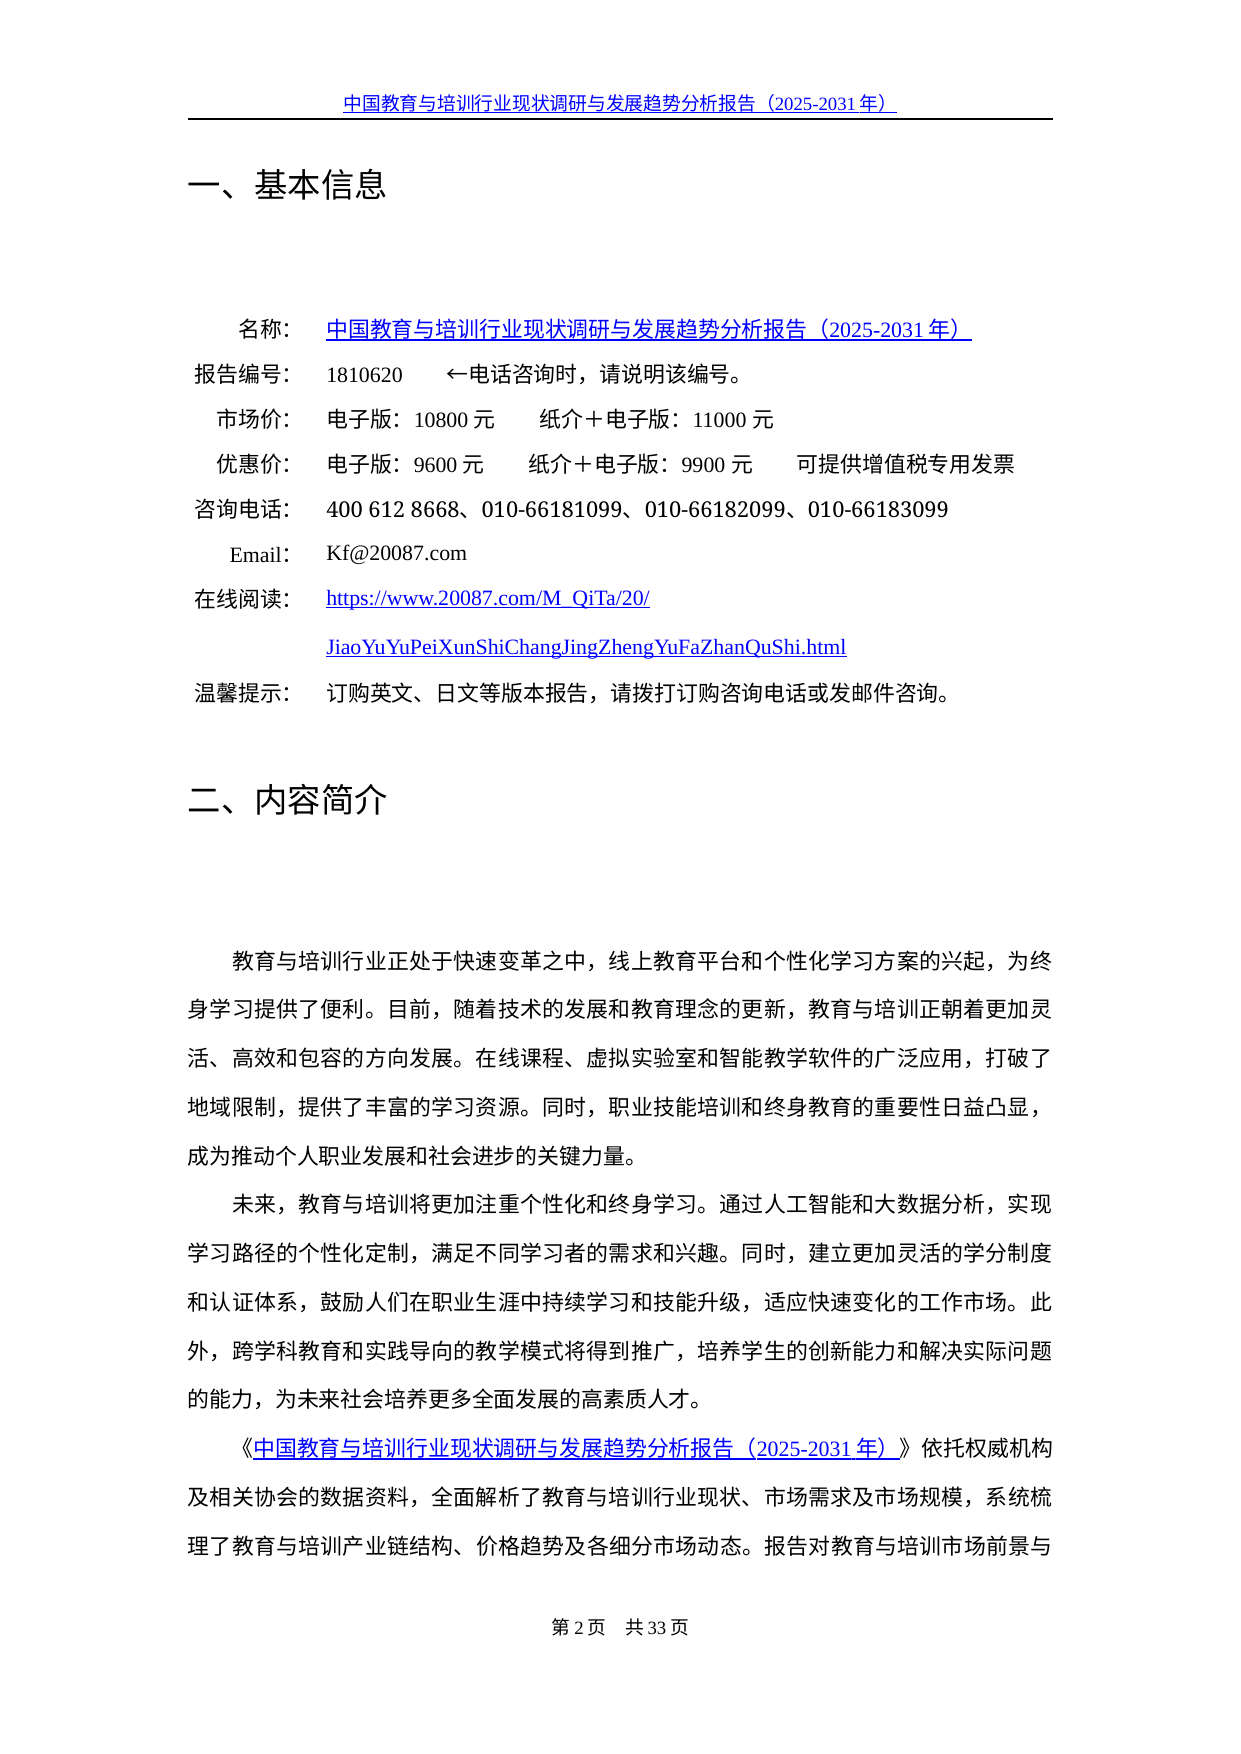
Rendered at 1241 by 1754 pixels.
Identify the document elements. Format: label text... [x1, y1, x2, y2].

table_cell 温馨提示： [167, 675, 315, 720]
table_cell Kf@20087.com [315, 537, 1073, 582]
table_cell Email： [167, 537, 315, 582]
table_cell 在线阅读： [167, 582, 315, 675]
table_cell 咨询电话： [167, 492, 315, 537]
table_header 名称： [167, 312, 315, 357]
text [187, 943, 1053, 1561]
table_header 中国教育与培训行业现状调研与发展趋势分析报告（2025-2031年） [315, 312, 1073, 357]
table_cell 市场价： [167, 402, 315, 447]
table_cell 电子版：10800 元 纸介＋电子版：11000 元 [315, 402, 1073, 447]
title 二、内容简介 [187, 766, 1053, 831]
table_cell 订购英文、日文等版本报告，请拨打订购咨询电话或发邮件咨询。 [315, 675, 1073, 720]
table_cell 报告编号： [167, 357, 315, 402]
table_cell 400 612 8668、010-66181099、010-66182099、010-66183099 [315, 492, 1073, 537]
table_cell 优惠价： [167, 447, 315, 492]
title 一、基本信息 [187, 150, 1053, 215]
table_cell [315, 582, 1073, 675]
table_cell 电子版：9600 元 纸介＋电子版：9900 元 可提供增值税专用发票 [315, 447, 1073, 492]
table_cell 1810620 ←电话咨询时，请说明该编号。 [315, 357, 1073, 402]
